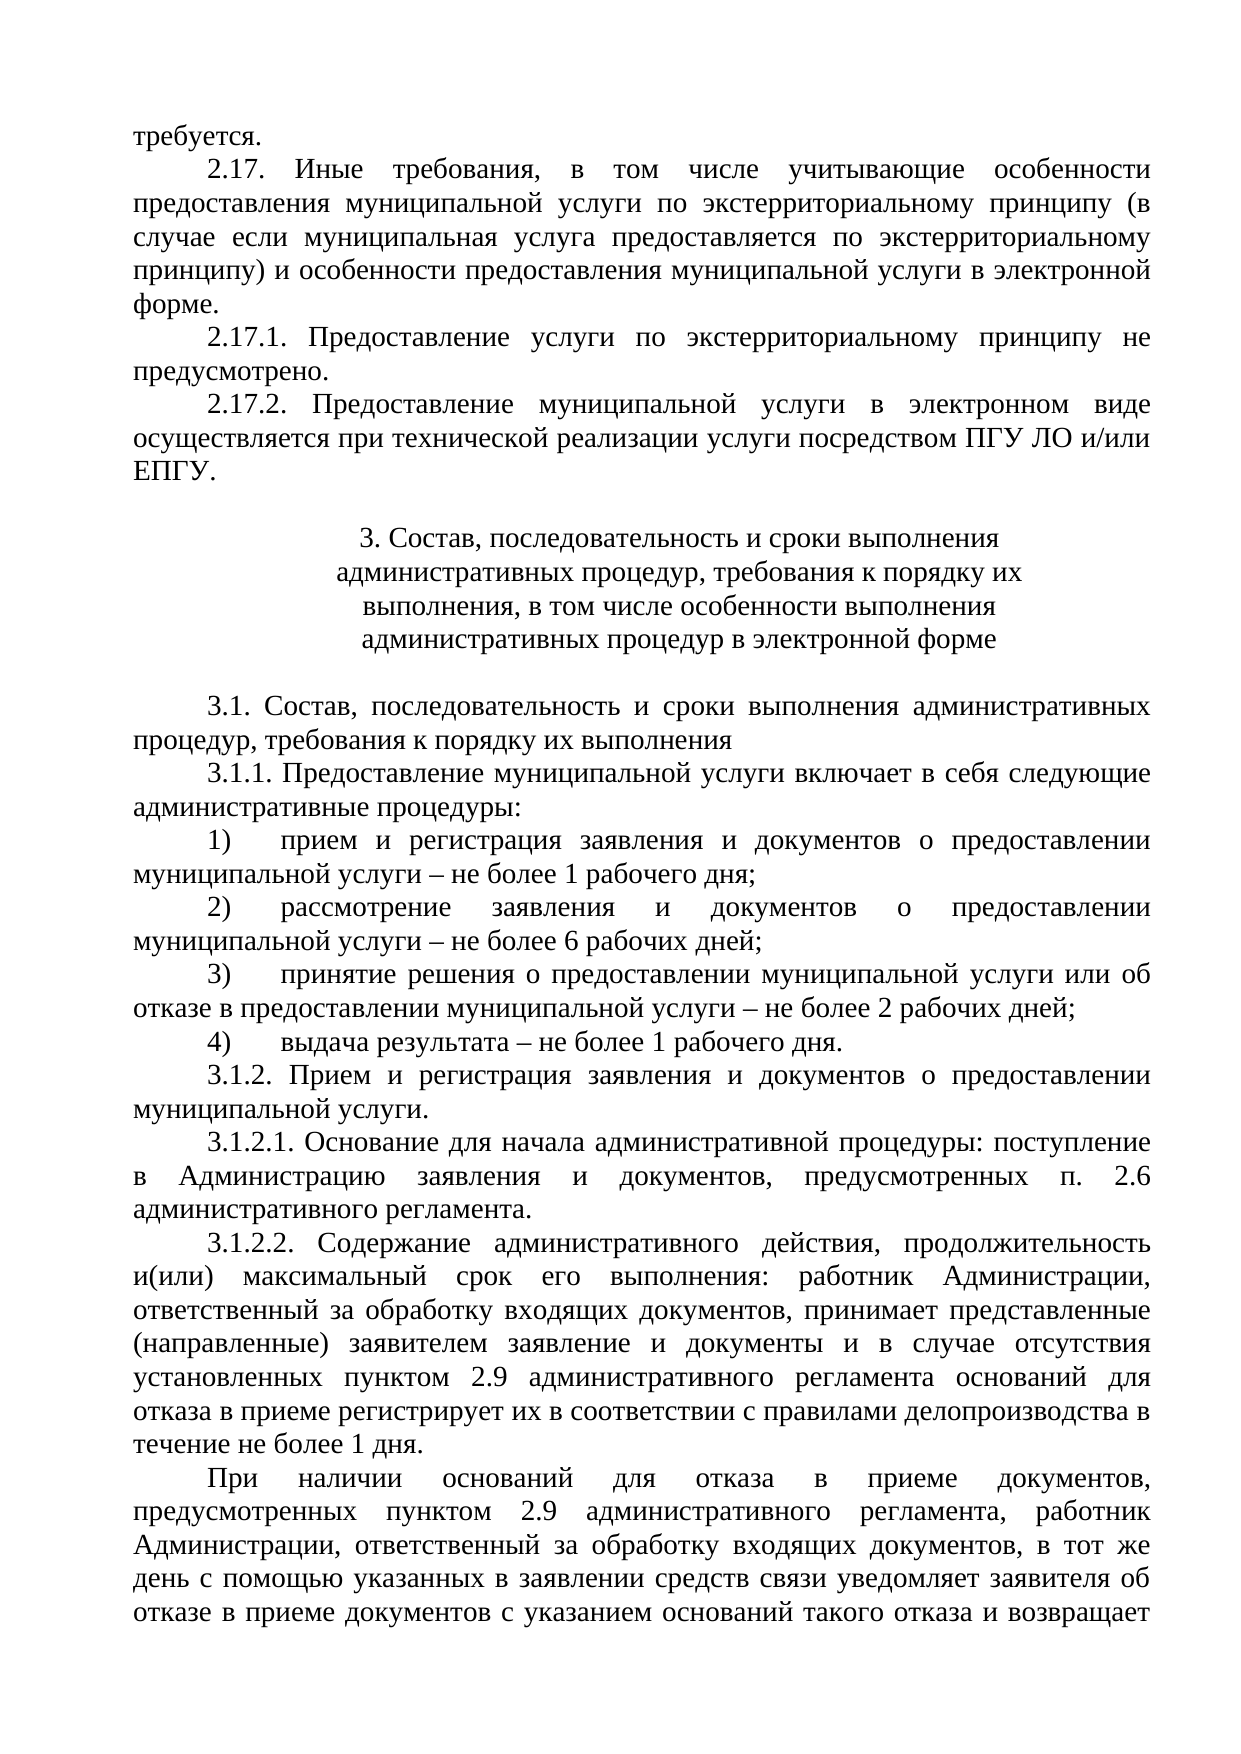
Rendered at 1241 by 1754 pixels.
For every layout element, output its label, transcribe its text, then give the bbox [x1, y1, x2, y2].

text административных процедур, требования к порядку их [133, 554, 1152, 588]
text 3.1.1. Предоставление муниципальной услуги включает в себя следующие административные процедуры: [133, 755, 1152, 822]
text 3.1.2.2. Содержание административного действия, продолжительность и(или) максимальный срок его выполнения: работник Администрации, ответственный за обработку входящих документов, принимает представленные (направленные) заявителем заявление и документы и в случае отсутствия установленных пунктом 2.9 административного регламента оснований для отказа в приеме регистрирует их в соответствии с правилами делопроизводства в течение не более 1 дня. [133, 1225, 1152, 1460]
text 2.17. Иные требования, в том числе учитывающие особенности предоставления муниципальной услуги по экстерриториальному принципу (в случае если муниципальная услуга предоставляется по экстерриториальному принципу) и особенности предоставления муниципальной услуги в электронной форме. [133, 152, 1152, 319]
text 3. Состав, последовательность и сроки выполнения [133, 521, 1152, 554]
text 4) выдача результата – не более 1 рабочего дня. [133, 1024, 1152, 1057]
text выполнения, в том числе особенности выполнения [133, 588, 1152, 621]
text 3.1.2.1. Основание для начала административной процедуры: поступление в Администрацию заявления и документов, предусмотренных п. 2.6 административного регламента. [133, 1124, 1152, 1225]
text 2.17.1. Предоставление услуги по экстерриториальному принципу не предусмотрено. [133, 319, 1152, 386]
text 2.17.2. Предоставление муниципальной услуги в электронном виде осуществляется при технической реализации услуги посредством ПГУ ЛО и/или ЕПГУ. [133, 386, 1152, 487]
text 2) рассмотрение заявления и документов о предоставлении муниципальной услуги – не более 6 рабочих дней; [133, 889, 1152, 957]
text 3.1.2. Прием и регистрация заявления и документов о предоставлении муниципальной услуги. [133, 1057, 1152, 1124]
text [133, 118, 1152, 152]
text административных процедур в электронной форме [133, 621, 1152, 655]
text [133, 1460, 1152, 1627]
text 3) принятие решения о предоставлении муниципальной услуги или об отказе в предоставлении муниципальной услуги – не более 2 рабочих дней; [133, 957, 1152, 1024]
text 3.1. Состав, последовательность и сроки выполнения административных процедур, требования к порядку их выполнения [133, 688, 1152, 755]
text 1) прием и регистрация заявления и документов о предоставлении муниципальной услуги – не более 1 рабочего дня; [133, 822, 1152, 889]
